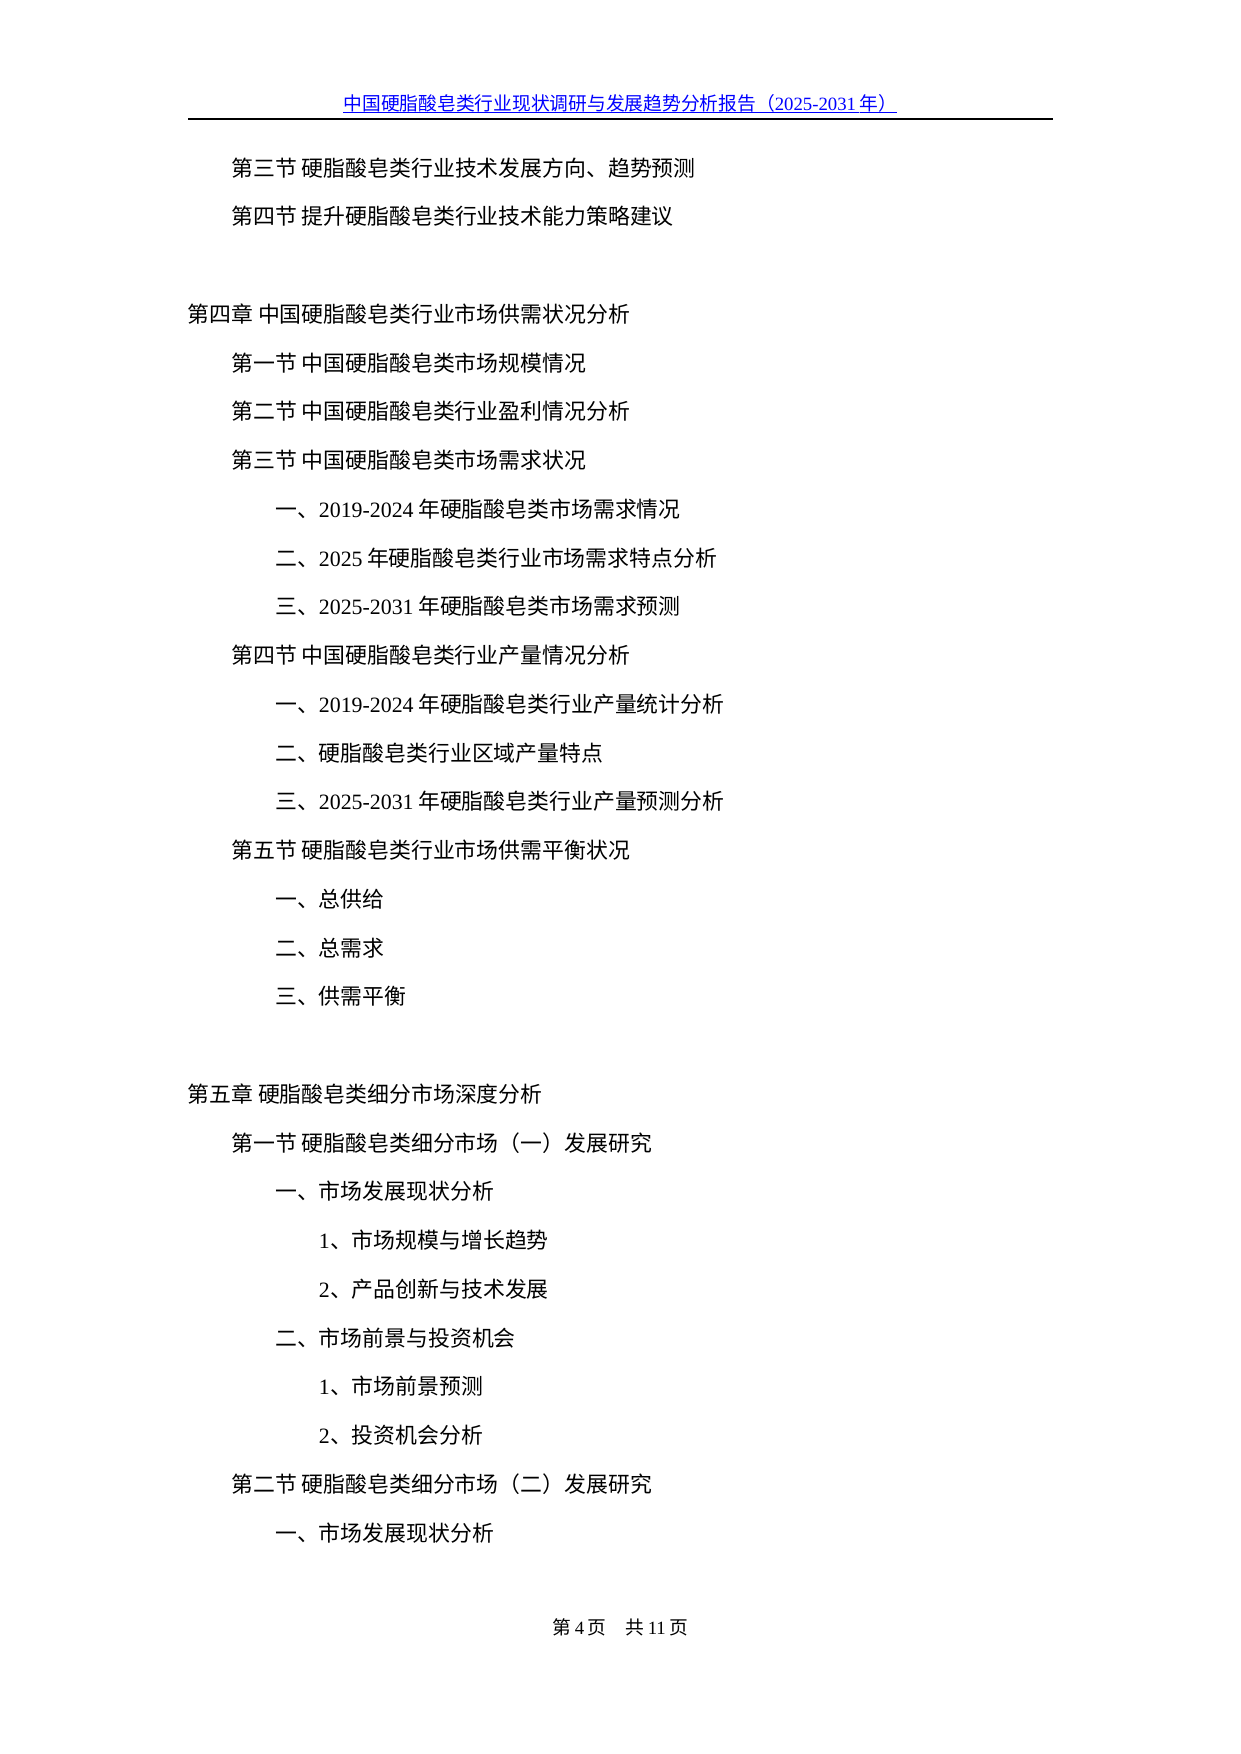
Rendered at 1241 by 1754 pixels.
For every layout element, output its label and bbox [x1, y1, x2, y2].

text [187, 150, 1053, 1548]
